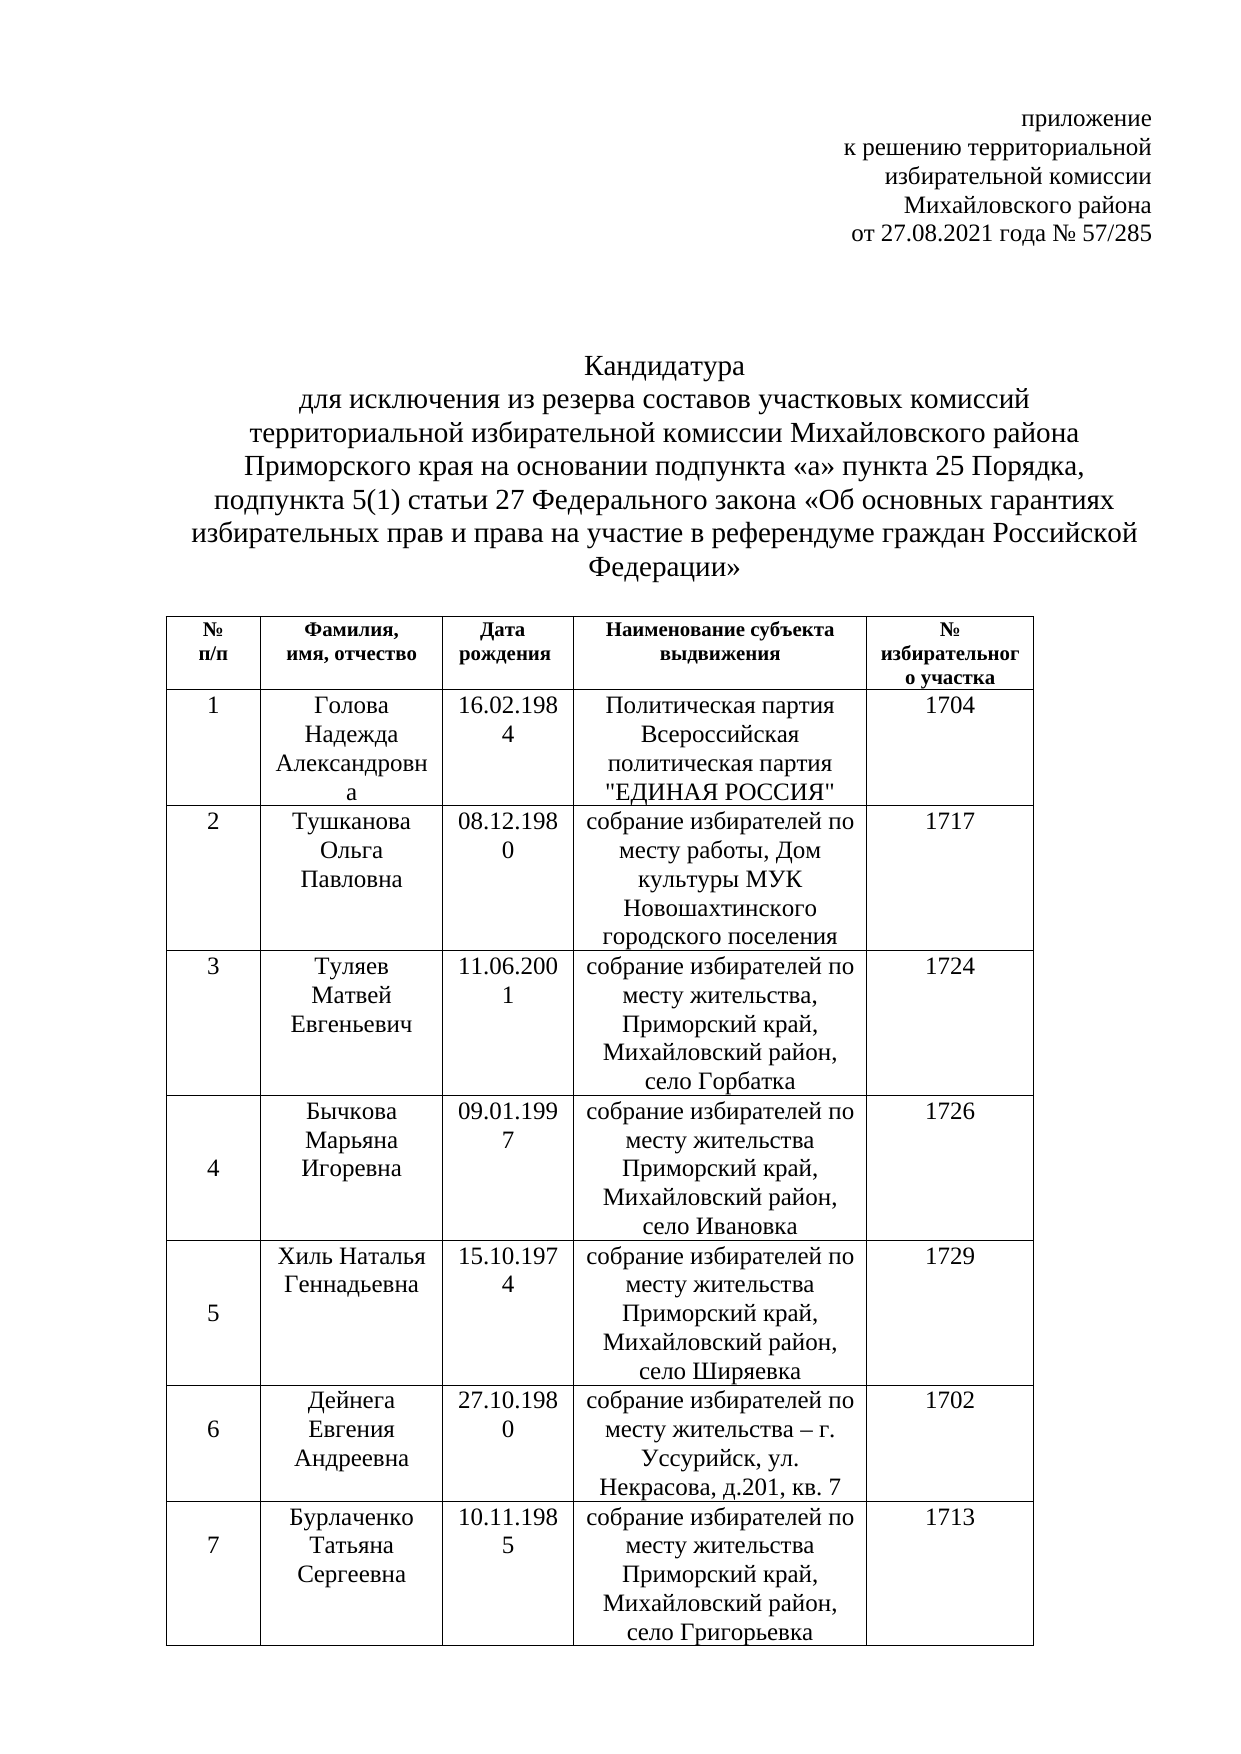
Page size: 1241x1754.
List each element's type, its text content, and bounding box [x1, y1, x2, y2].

table_cell 4 [167, 1096, 260, 1240]
text избирательной комиссии [177, 161, 1152, 190]
table_cell 11.06.2001 [443, 951, 573, 1095]
table_cell 08.12.1980 [443, 806, 573, 950]
table_cell Тушканова Ольга Павловна [261, 806, 442, 950]
text Михайловского района [177, 190, 1152, 218]
table_cell собрание избирателей по месту жительства Приморский край, Михайловский район, село Ивановка [574, 1096, 866, 1240]
table_cell 27.10.1980 [443, 1386, 573, 1501]
table_cell 1704 [867, 690, 1033, 805]
table_cell 1726 [867, 1096, 1033, 1240]
table_header Наименование субъекта выдвижения [574, 617, 866, 689]
table_cell 16.02.1984 [443, 690, 573, 805]
table_cell Политическая партия Всероссийская политическая партия "ЕДИНАЯ РОССИЯ" [574, 690, 866, 805]
table_cell Голова Надежда Александровна [261, 690, 442, 805]
table_cell 7 [167, 1502, 260, 1645]
table_cell 6 [167, 1386, 260, 1501]
text от 27.08.2021 года № 57/285 [177, 218, 1152, 247]
table_cell 09.01.1997 [443, 1096, 573, 1240]
table_cell Туляев Матвей Евгеньевич [261, 951, 442, 1095]
table_cell 1729 [867, 1241, 1033, 1384]
table_cell 1724 [867, 951, 1033, 1095]
text приложение [177, 103, 1152, 132]
table_cell 3 [167, 951, 260, 1095]
table_cell 1 [167, 690, 260, 805]
text к решению территориальной [177, 132, 1152, 161]
table_cell собрание избирателей по месту жительства Приморский край, Михайловский район, село Ширяевка [574, 1241, 866, 1384]
table_cell Хиль Наталья Геннадьевна [261, 1241, 442, 1384]
table_cell 5 [167, 1241, 260, 1384]
text для исключения из резерва составов участковых комиссий [177, 381, 1152, 415]
table_cell Бурлаченко Татьяна Сергеевна [261, 1502, 442, 1645]
table_header № избирательного участка [867, 617, 1033, 689]
table_cell 15.10.1974 [443, 1241, 573, 1384]
table_cell 10.11.1985 [443, 1502, 573, 1645]
table_cell собрание избирателей по месту жительства Приморский край, Михайловский район, село Григорьевка [574, 1502, 866, 1645]
table_cell Дейнега Евгения Андреевна [261, 1386, 442, 1501]
table_cell Бычкова Марьяна Игоревна [261, 1096, 442, 1240]
text территориальной избирательной комиссии Михайловского района Приморского края на основании подпункта «а» пункта 25 Порядка, подпункта 5(1) статьи 27 Федерального закона «Об основных гарантиях избирательных прав и права на участие в референдуме граждан Российской Федерации» [177, 415, 1152, 583]
table_cell 1717 [867, 806, 1033, 950]
table_cell 2 [167, 806, 260, 950]
table_cell собрание избирателей по месту работы, Дом культуры МУК Новошахтинского городского поселения [574, 806, 866, 950]
table_cell 1713 [867, 1502, 1033, 1645]
table_cell собрание избирателей по месту жительства, Приморский край, Михайловский район, село Горбатка [574, 951, 866, 1095]
text Кандидатура [177, 348, 1152, 381]
table_header Дата рождения [443, 617, 573, 689]
table_header № п/п [167, 617, 260, 689]
table_cell собрание избирателей по месту жительства – г. Уссурийск, ул. Некрасова, д.201, кв. 7 [574, 1386, 866, 1501]
table_header Фамилия, имя, отчество [261, 617, 442, 689]
table_cell 1702 [867, 1386, 1033, 1501]
